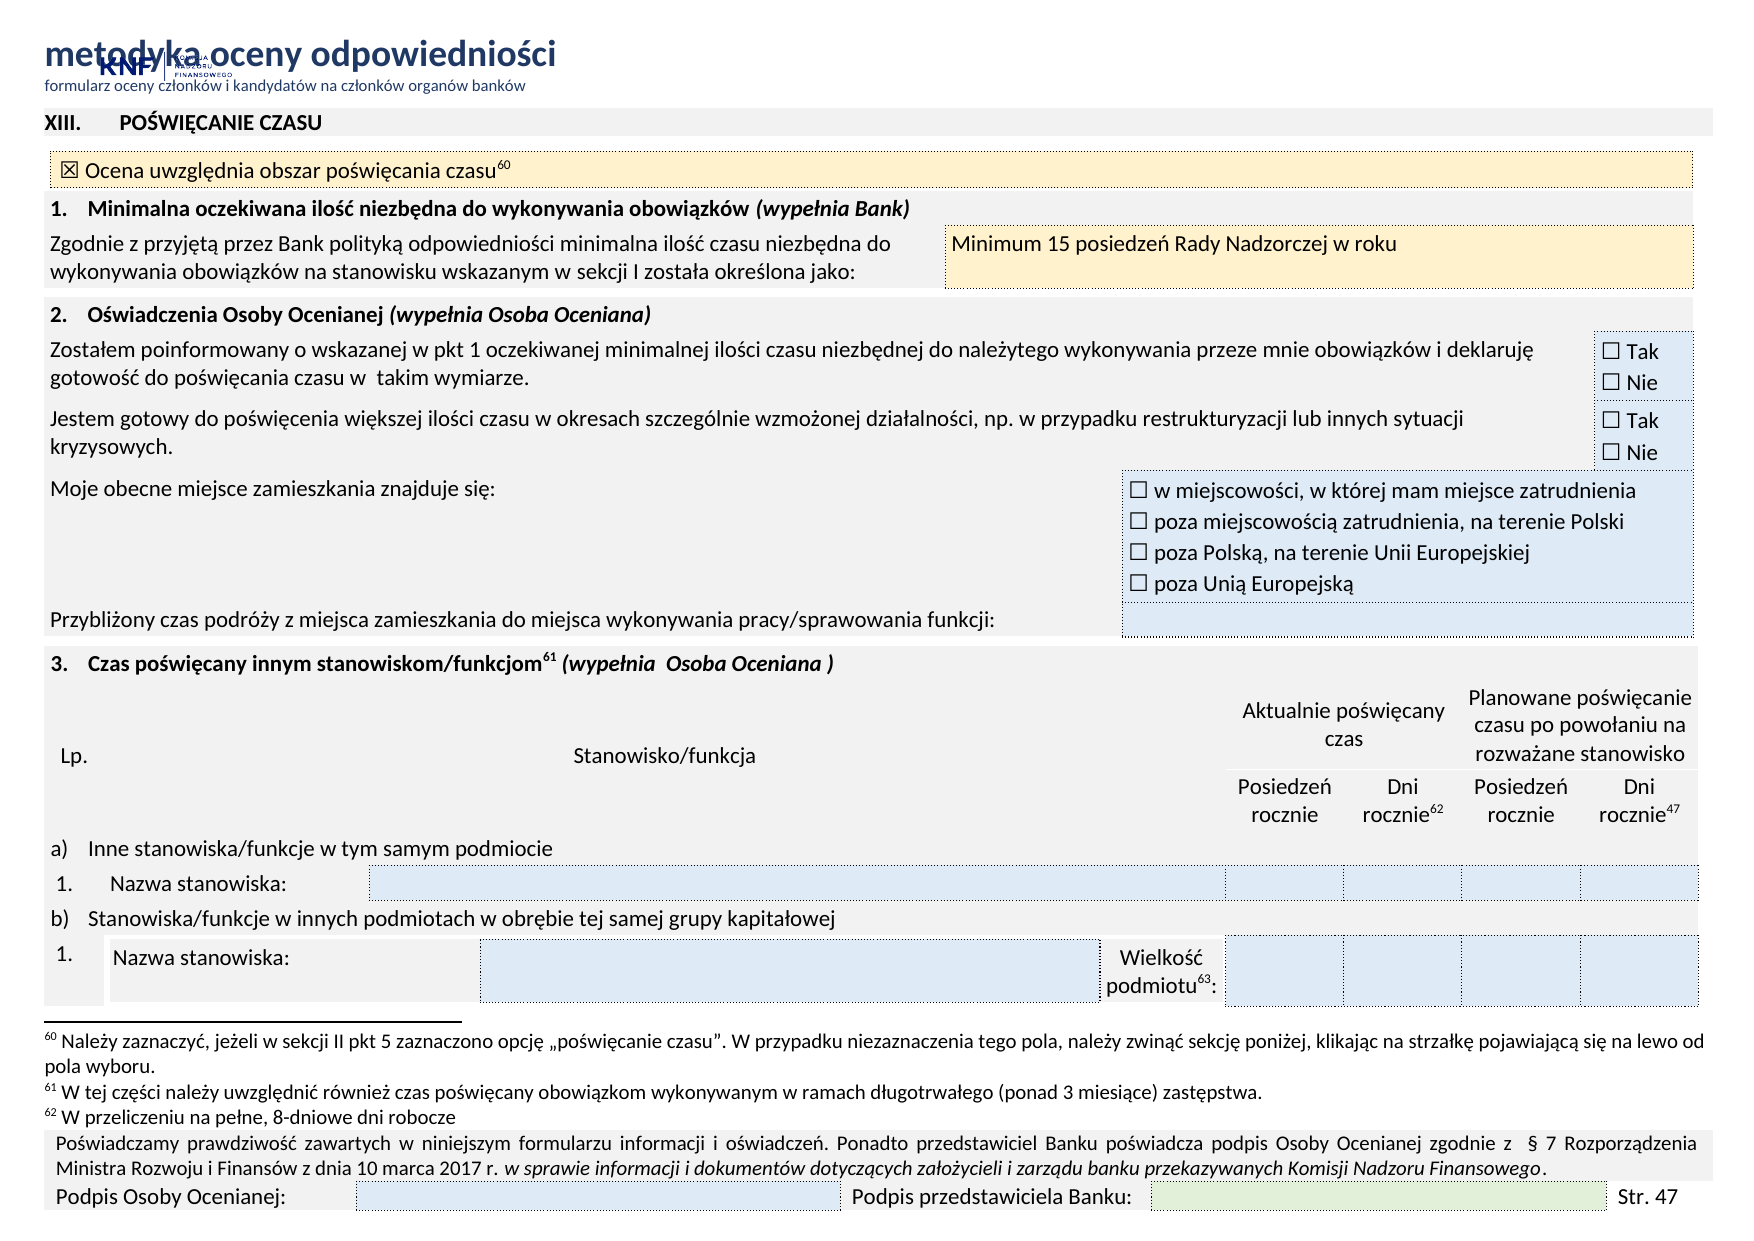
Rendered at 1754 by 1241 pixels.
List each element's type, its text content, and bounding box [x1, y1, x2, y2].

table_cell Inne stanowiska/funkcje w tym samym podmiocie [44, 831, 1698, 865]
table_cell Lp. [44, 680, 104, 831]
subtitle Ocena uwzględnia obszar poświęcania czasu [50, 151, 1693, 188]
table_cell Dni rocznie47 [1580, 770, 1698, 831]
table_cell Czas poświęcany innym stanowiskom/funkcjom (wypełnia Osoba Oceniana ) [44, 646, 1698, 680]
table_cell Moje obecne miejsce zamieszkania znajduje się: [44, 470, 1122, 602]
table_cell [44, 288, 1693, 297]
list Poświęcanie czasu [44, 108, 1713, 136]
table_cell Stanowiska/funkcje w innych podmiotach w obrębie tej samej grupy kapitałowej [44, 900, 1698, 935]
table_cell Zgodnie z przyjętą przez Bank polityką odpowiedniości minimalna ilość czasu niezbędna do wykonywania obowiązków na stanowisku wskazanym w sekcji I została określona jako: [44, 225, 945, 288]
table_header Minimalna oczekiwana ilość niezbędna do wykonywania obowiązków (wypełnia Bank) [44, 191, 1693, 225]
table_cell Oświadczenia Osoby Ocenianej (wypełnia Osoba Oceniana) [44, 297, 1693, 331]
table_cell Posiedzeń rocznie [1226, 770, 1344, 831]
table_header [44, 638, 1698, 646]
table_cell Aktualnie poświęcany czas [1226, 680, 1462, 769]
table_cell Dni rocznie [1344, 770, 1462, 831]
table_cell Zostałem poinformowany o wskazanej w pkt 1 oczekiwanej minimalnej ilości czasu niezbędnej do należytego wykonywania przeze mnie obowiązków i deklaruję gotowość do poświęcania czasu w takim wymiarze. [44, 331, 1595, 400]
table_cell w miejscowości, w której mam miejsce zatrudnienia poza miejscowością zatrudnienia, na terenie Polski poza Polską, na terenie Unii Europejskiej poza Unią Europejską [1122, 470, 1693, 602]
picture [96, 44, 234, 86]
table_cell Tak Nie [1595, 331, 1693, 400]
table_cell Planowane poświęcanie czasu po powołaniu na rozważane stanowisko [1462, 680, 1698, 769]
table_cell Jestem gotowy do poświęcenia większej ilości czasu w okresach szczególnie wzmożonej działalności, np. w przypadku restrukturyzacji lub innych sytuacji kryzysowych. [44, 400, 1595, 470]
table_cell Przybliżony czas podróży z miejsca zamieszkania do miejsca wykonywania pracy/sprawowania funkcji: [44, 602, 1122, 636]
table_cell Stanowisko/funkcja [104, 680, 1226, 831]
table_cell Posiedzeń rocznie [1462, 770, 1580, 831]
table_cell Tak Nie [1595, 400, 1693, 470]
